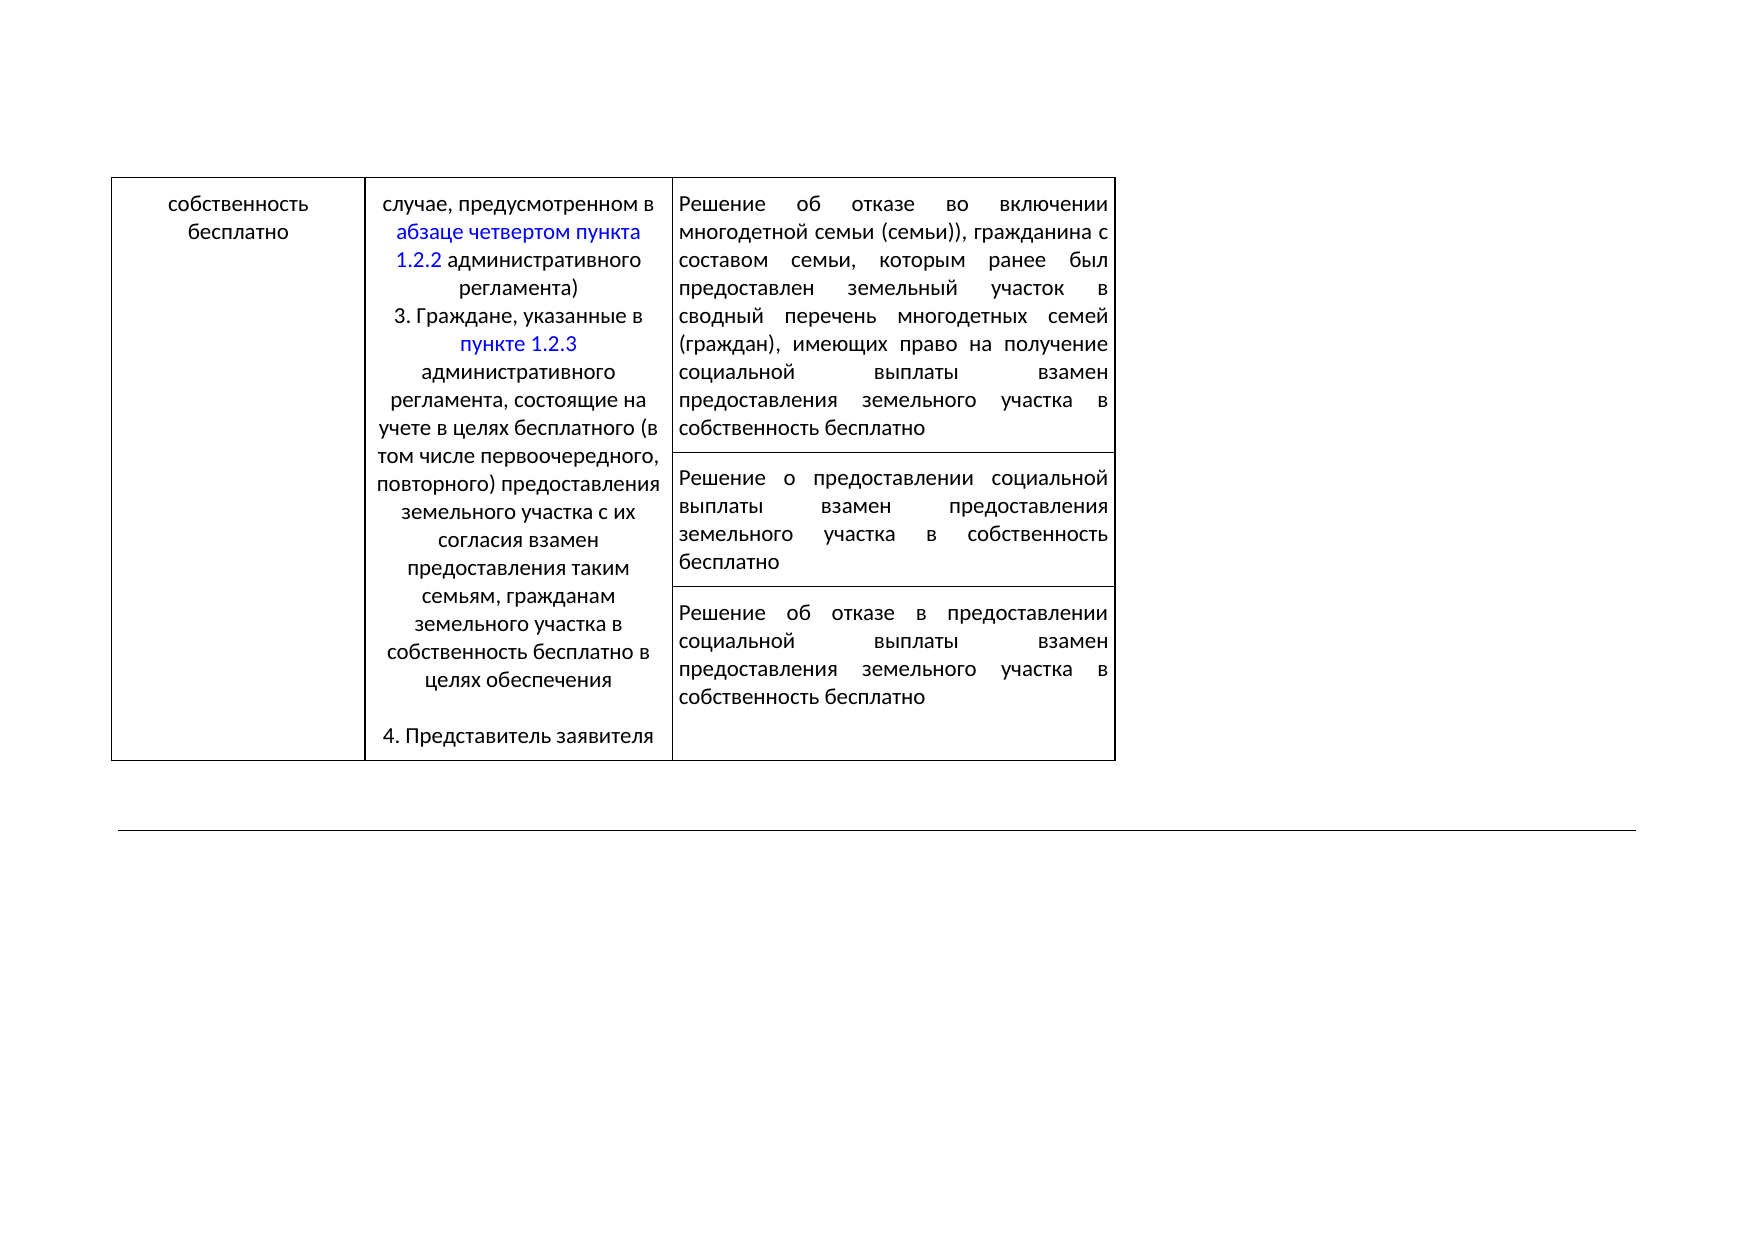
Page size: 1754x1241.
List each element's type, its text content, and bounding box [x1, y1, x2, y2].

table_cell Решение о предоставлении социальной выплаты взамен предоставления земельного участка в собственность бесплатно [673, 453, 1114, 586]
table_cell Решение об отказе в предоставлении социальной выплаты взамен предоставления земельного участка в собственность бесплатно [673, 587, 1114, 760]
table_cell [366, 178, 672, 760]
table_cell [112, 178, 364, 760]
table_cell Решение об отказе во включении многодетной семьи (семьи)), гражданина с составом семьи, которым ранее был предоставлен земельный участок в сводный перечень многодетных семей (граждан), имеющих право на получение социальной выплаты взамен предоставления земельного участка в собственность бесплатно [673, 178, 1114, 452]
